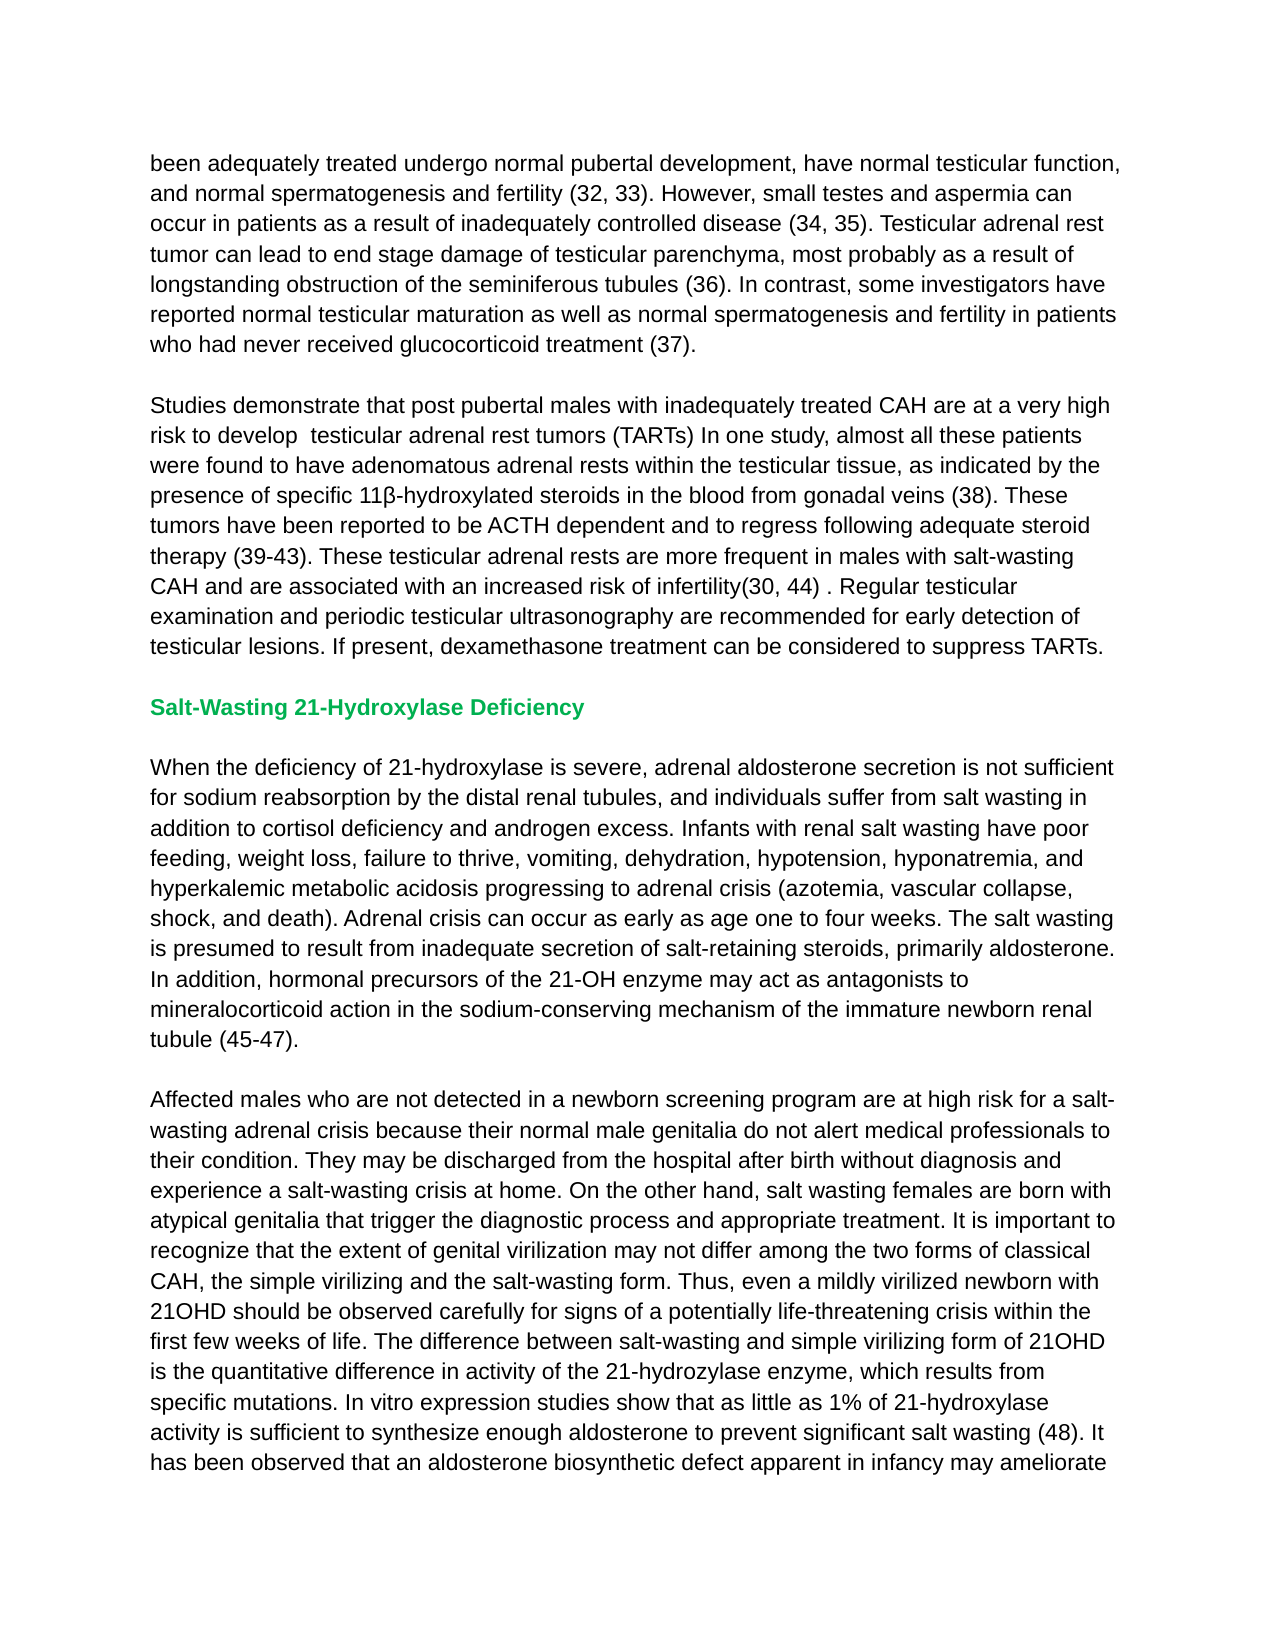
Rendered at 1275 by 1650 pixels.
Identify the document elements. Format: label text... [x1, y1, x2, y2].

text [150, 1086, 1125, 1475]
text When the deficiency of 21-hydroxylase is severe, adrenal aldosterone secretion is not sufficient for sodium reabsorption by the distal renal tubules, and individuals suffer from salt wasting in addition to cortisol deficiency and androgen excess. Infants with renal salt wasting have poor feeding, weight loss, failure to thrive, vomiting, dehydration, hypotension, hyponatremia, and hyperkalemic metabolic acidosis progressing to adrenal crisis (azotemia, vascular collapse, shock, and death). Adrenal crisis can occur as early as age one to four weeks. The salt wasting is presumed to result from inadequate secretion of salt-retaining steroids, primarily aldosterone. In addition, hormonal precursors of the 21-OH enzyme may act as antagonists to mineralocorticoid action in the sodium-conserving mechanism of the immature newborn renal tubule (45-47). [150, 754, 1125, 1052]
text Studies demonstrate that post pubertal males with inadequately treated CAH are at a very high risk to develop testicular adrenal rest tumors (TARTs) In one study, almost all these patients were found to have adenomatous adrenal rests within the testicular tissue, as indicated by the presence of specific 11β-hydroxylated steroids in the blood from gonadal veins (38). These tumors have been reported to be ACTH dependent and to regress following adequate steroid therapy (39-43). These testicular adrenal rests are more frequent in males with salt-wasting CAH and are associated with an increased risk of infertility(30, 44) . Regular testicular examination and periodic testicular ultrasonography are recommended for early detection of testicular lesions. If present, dexamethasone treatment can be considered to suppress TARTs. [150, 392, 1125, 660]
text Salt-Wasting 21-Hydroxylase Deficiency [150, 694, 1125, 720]
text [150, 150, 1125, 358]
